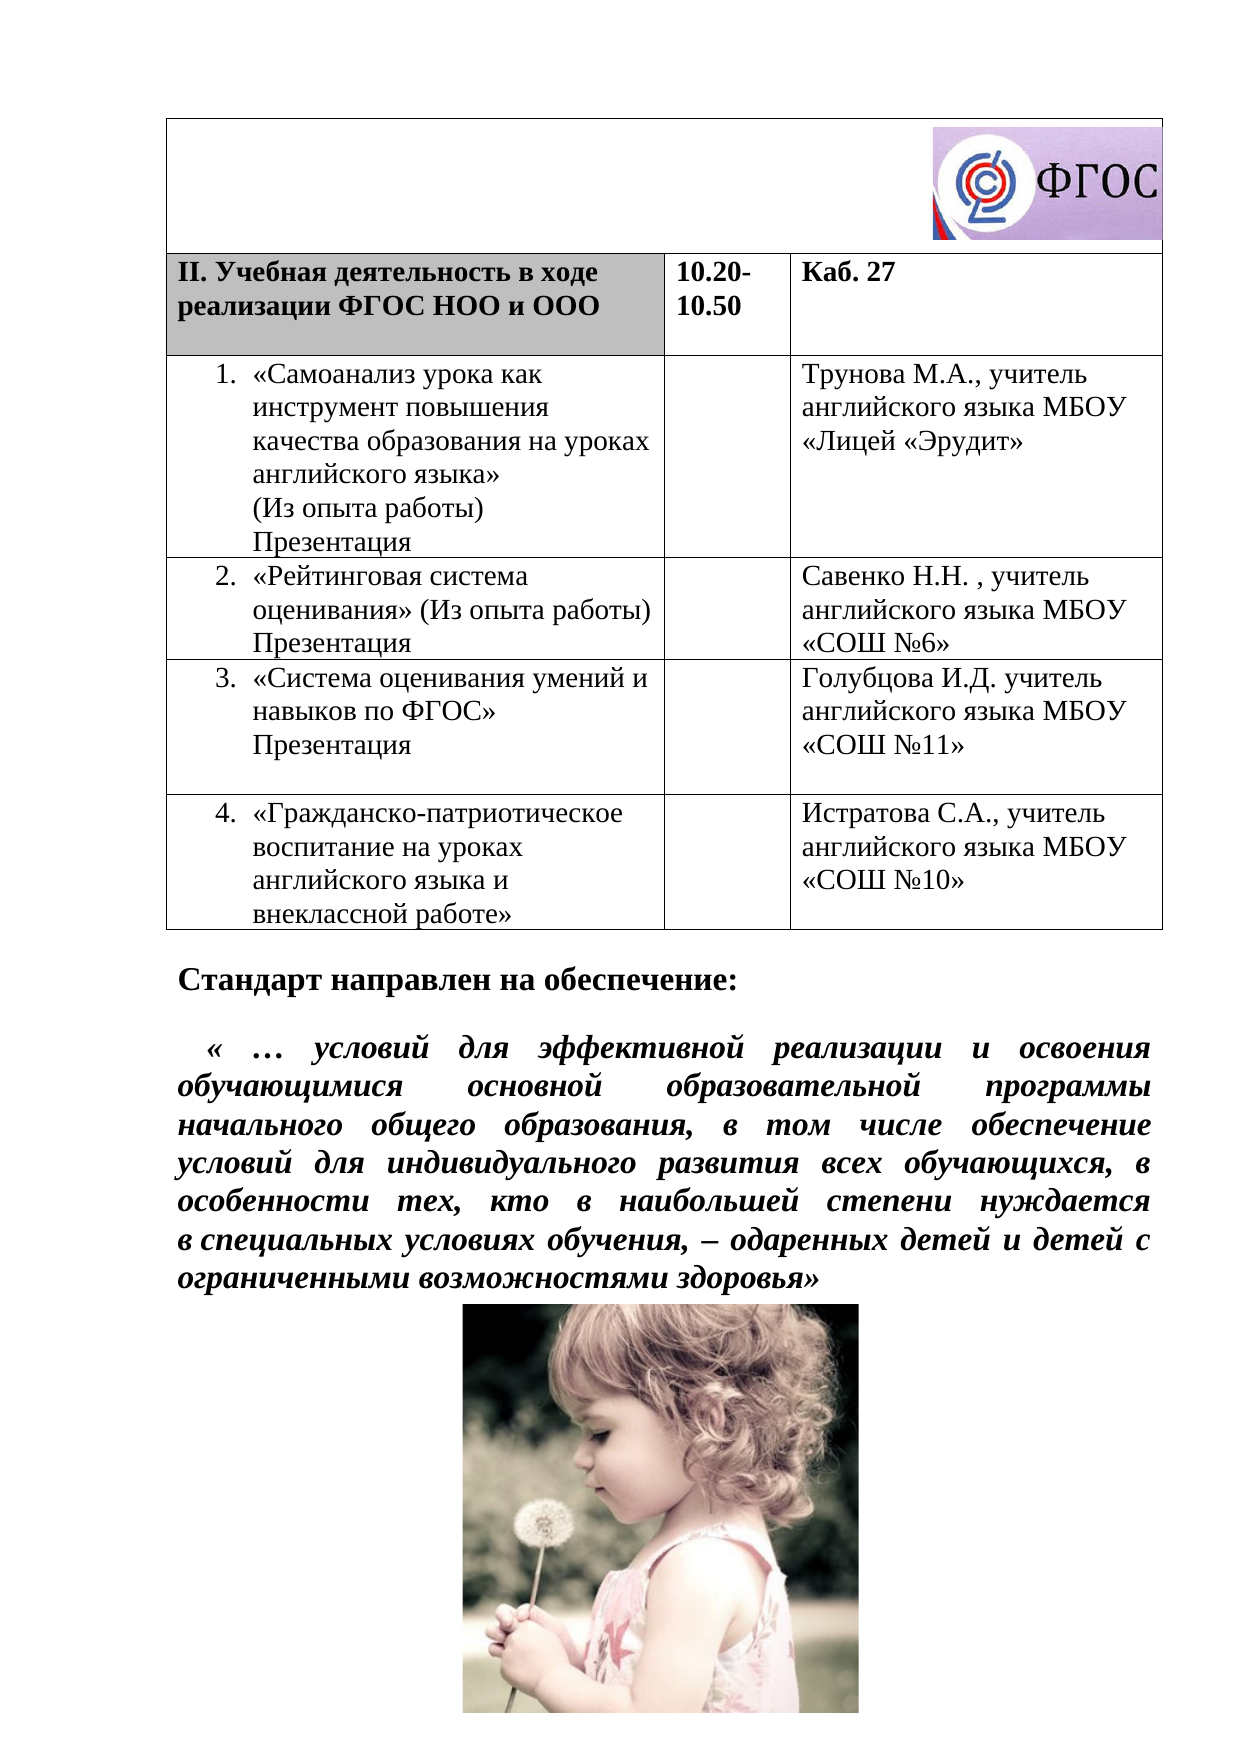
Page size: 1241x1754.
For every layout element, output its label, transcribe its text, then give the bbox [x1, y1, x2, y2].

table_cell «Система оценивания умений и навыков по ФГОС» Презентация [167, 660, 664, 794]
text Стандарт направлен на обеспечение: [177, 959, 1152, 998]
table_cell Каб. 27 [791, 254, 1162, 355]
table_cell [665, 558, 790, 659]
table_cell [665, 356, 790, 557]
table_cell Трунова М.А., учитель английского языка МБОУ «Лицей «Эрудит» [791, 356, 1162, 557]
table_cell II. Учебная деятельность в ходе реализации ФГОС НОО и ООО [167, 254, 664, 355]
picture [932, 127, 1163, 240]
table_cell [665, 660, 790, 794]
table_cell 10.20- 10.50 [665, 254, 790, 355]
table_cell Савенко Н.Н. , учитель английского языка МБОУ «СОШ №6» [791, 558, 1162, 659]
table_cell «Рейтинговая система оценивания» (Из опыта работы) Презентация [167, 558, 664, 659]
table_cell Голубцова И.Д. учитель английского языка МБОУ «СОШ №11» [791, 660, 1162, 794]
text « … условий для эффективной реализации и освоения обучающимися основной образовательной программы начального общего образования, в том числе обеспечение условий для индивидуального развития всех обучающихся, в особенности тех, кто в наибольшей степени нуждается в специальных условиях обучения, – одаренных детей и детей с ограниченными возможностями здоровья» [177, 1027, 1152, 1295]
table_cell [167, 119, 1162, 253]
table_cell [665, 795, 790, 929]
table_cell «Самоанализ урока как инструмент повышения качества образования на уроках английского языка» (Из опыта работы) Презентация [167, 356, 664, 557]
table_cell Истратова С.А., учитель английского языка МБОУ «СОШ №10» [791, 795, 1162, 929]
picture [462, 1304, 859, 1713]
table_cell «Гражданско-патриотическое воспитание на уроках английского языка и внеклассной работе» [167, 795, 664, 929]
